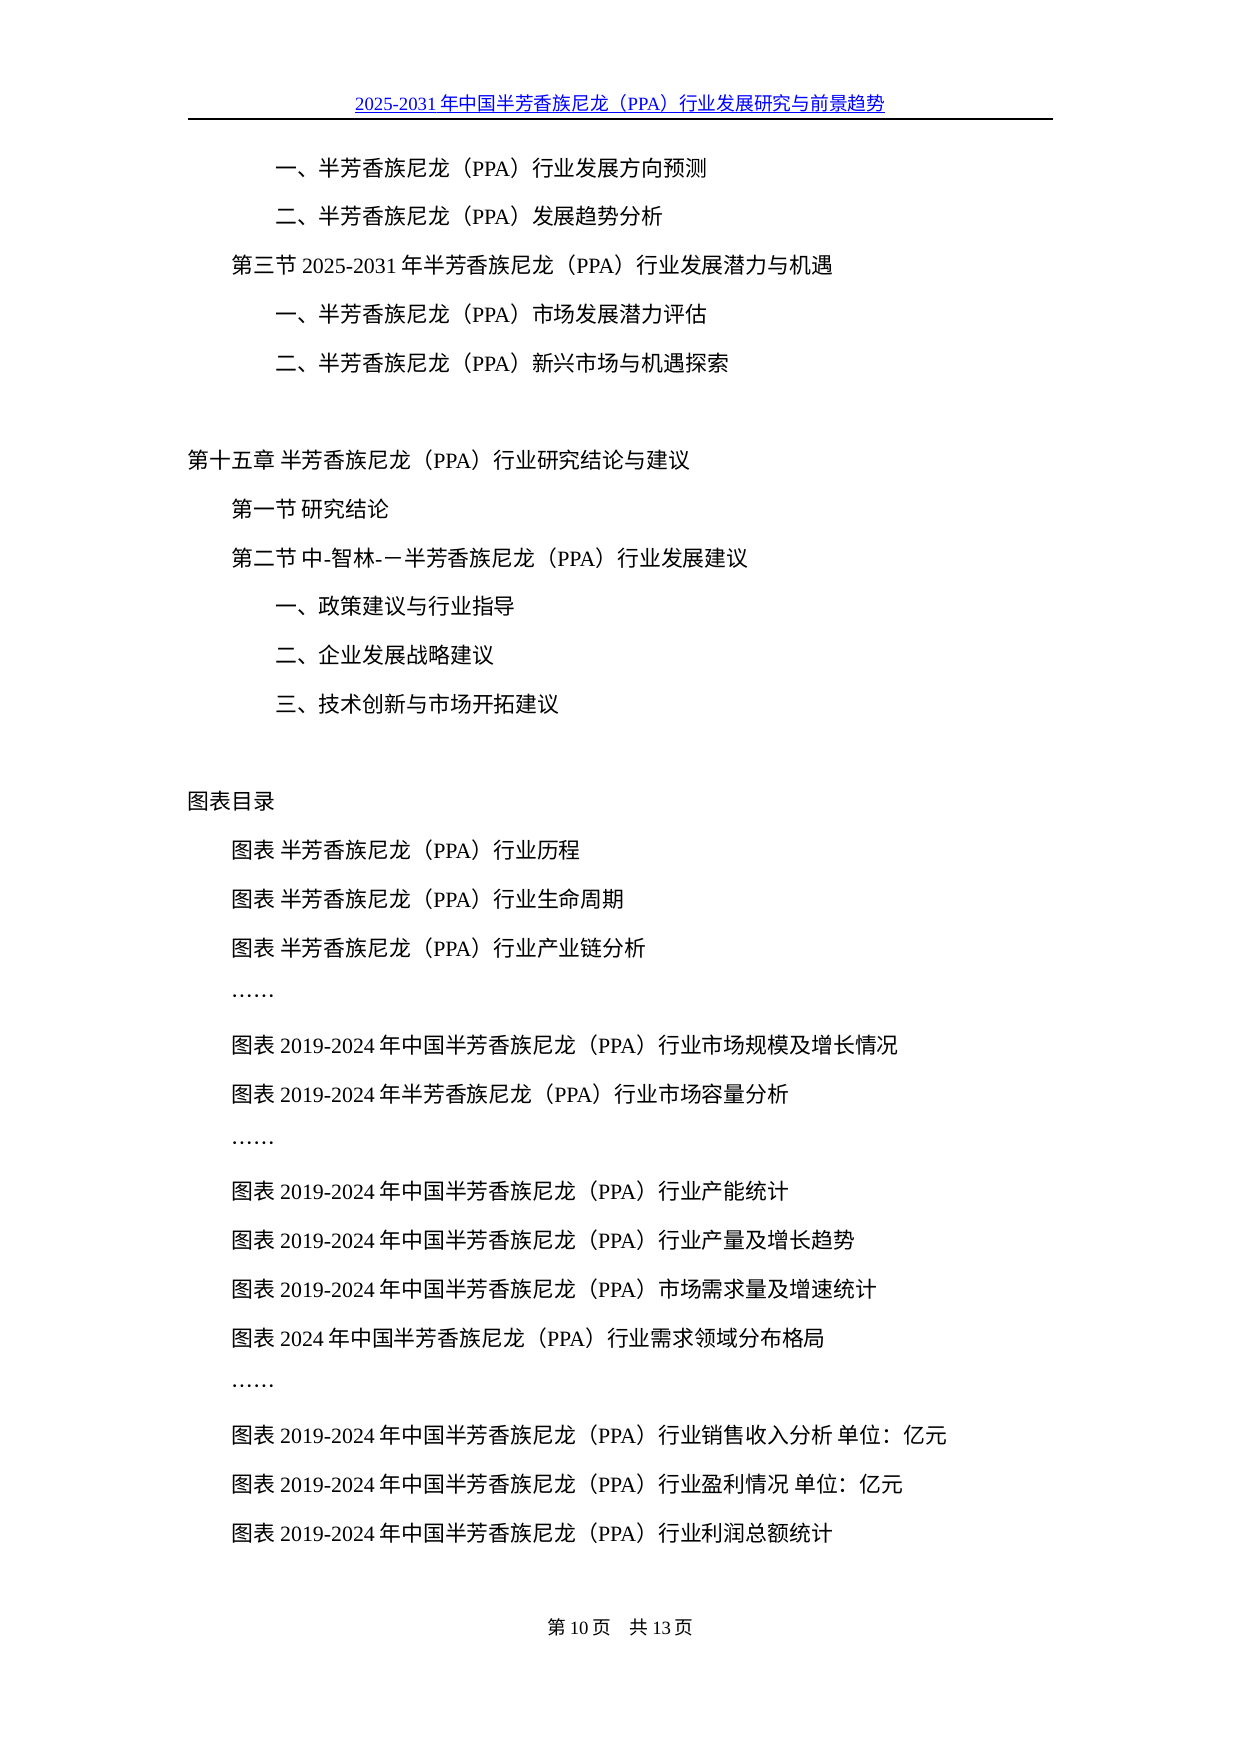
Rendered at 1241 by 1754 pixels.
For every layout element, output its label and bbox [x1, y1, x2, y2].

text [187, 150, 1053, 1548]
